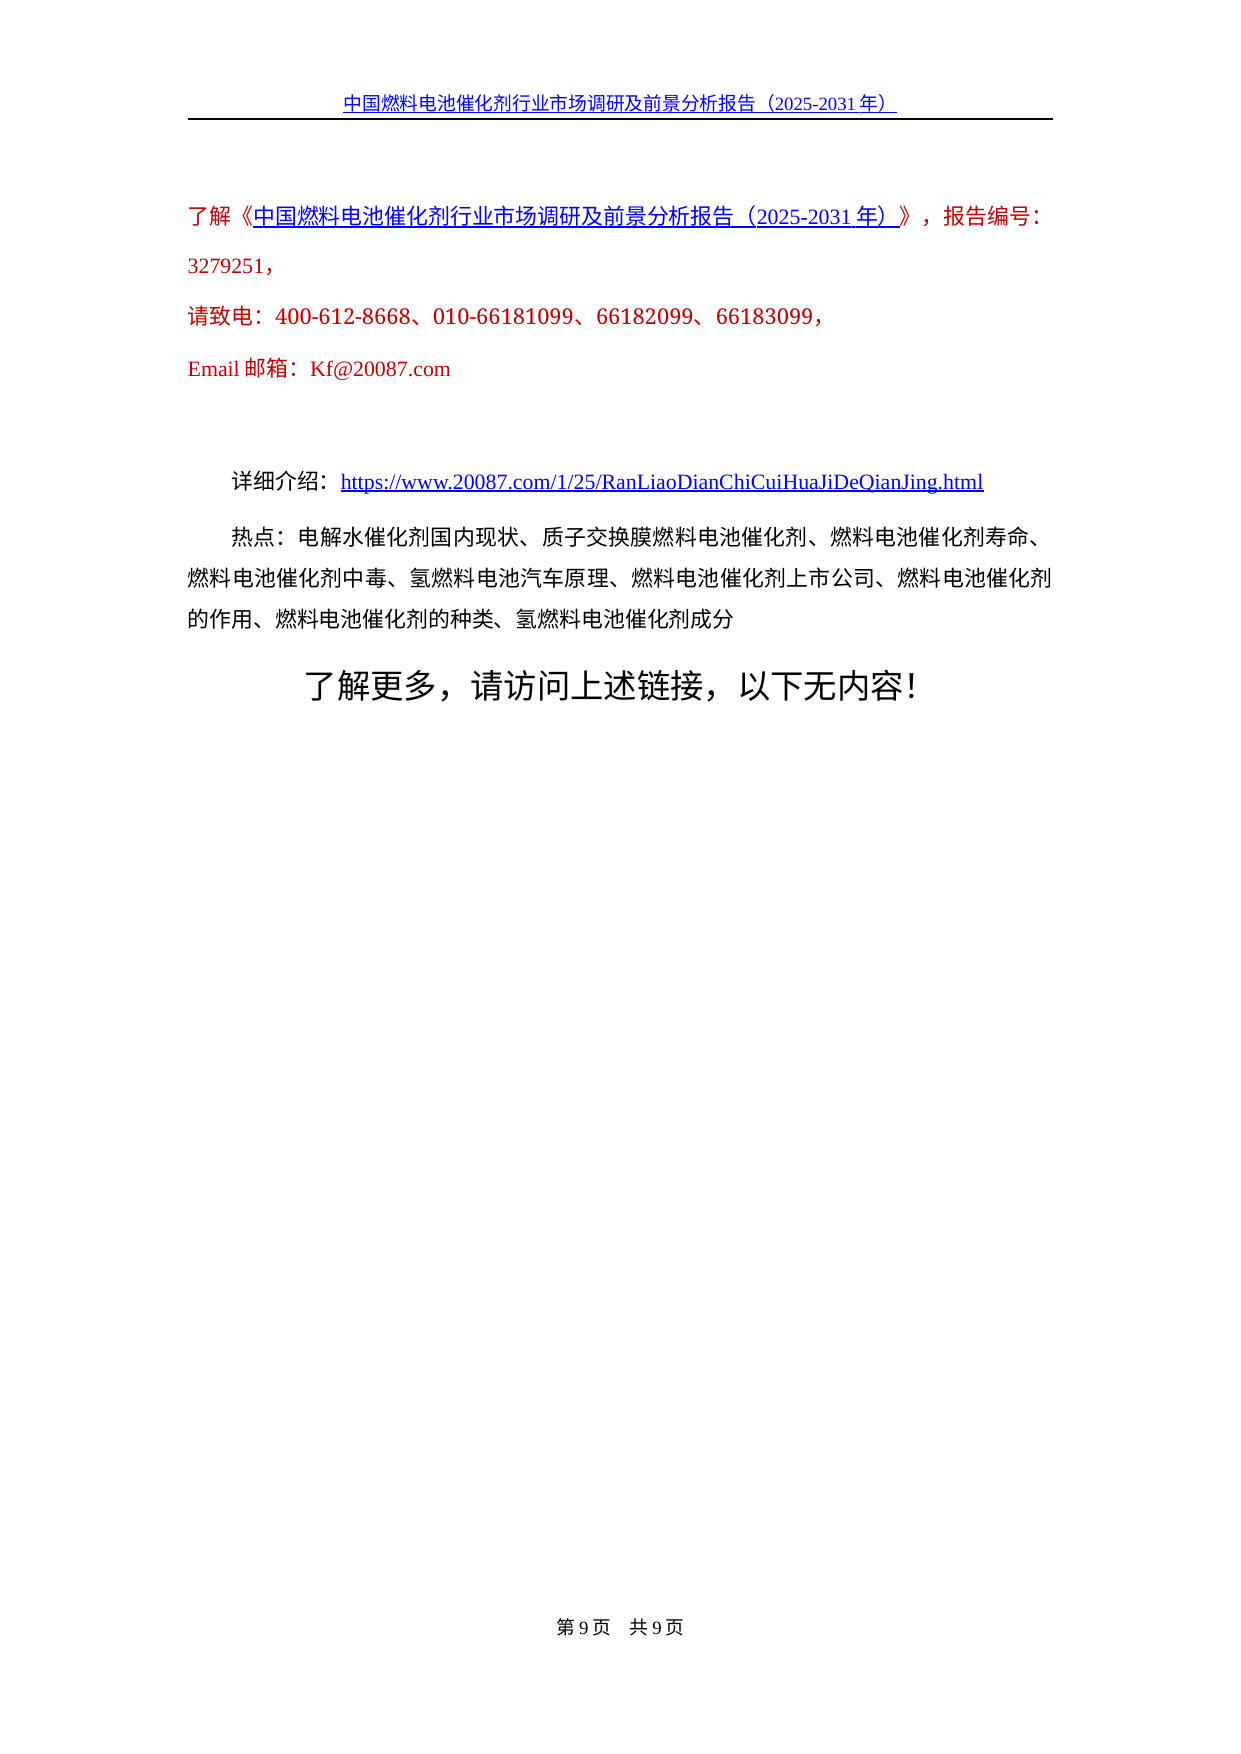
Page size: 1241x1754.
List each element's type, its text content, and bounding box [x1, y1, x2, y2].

text 详细介绍：https://www.20087.com/1/25/RanLiaoDianChiCuiHuaJiDeQianJing.html [187, 463, 1053, 496]
title 了解更多，请访问上述链接，以下无内容！ [187, 651, 1053, 716]
text 请致电：400-612-8668、010-66181099、66182099、66183099， [187, 299, 1053, 331]
text 热点：电解水催化剂国内现状、质子交换膜燃料电池催化剂、燃料电池催化剂寿命、燃料电池催化剂中毒、氢燃料电池汽车原理、燃料电池催化剂上市公司、燃料电池催化剂的作用、燃料电池催化剂的种类、氢燃料电池催化剂成分 [187, 520, 1053, 634]
text Email邮箱：Kf@20087.com [187, 350, 1053, 383]
text 了解《中国燃料电池催化剂行业市场调研及前景分析报告（2025-2031年）》，报告编号：3279251， [187, 198, 1053, 280]
